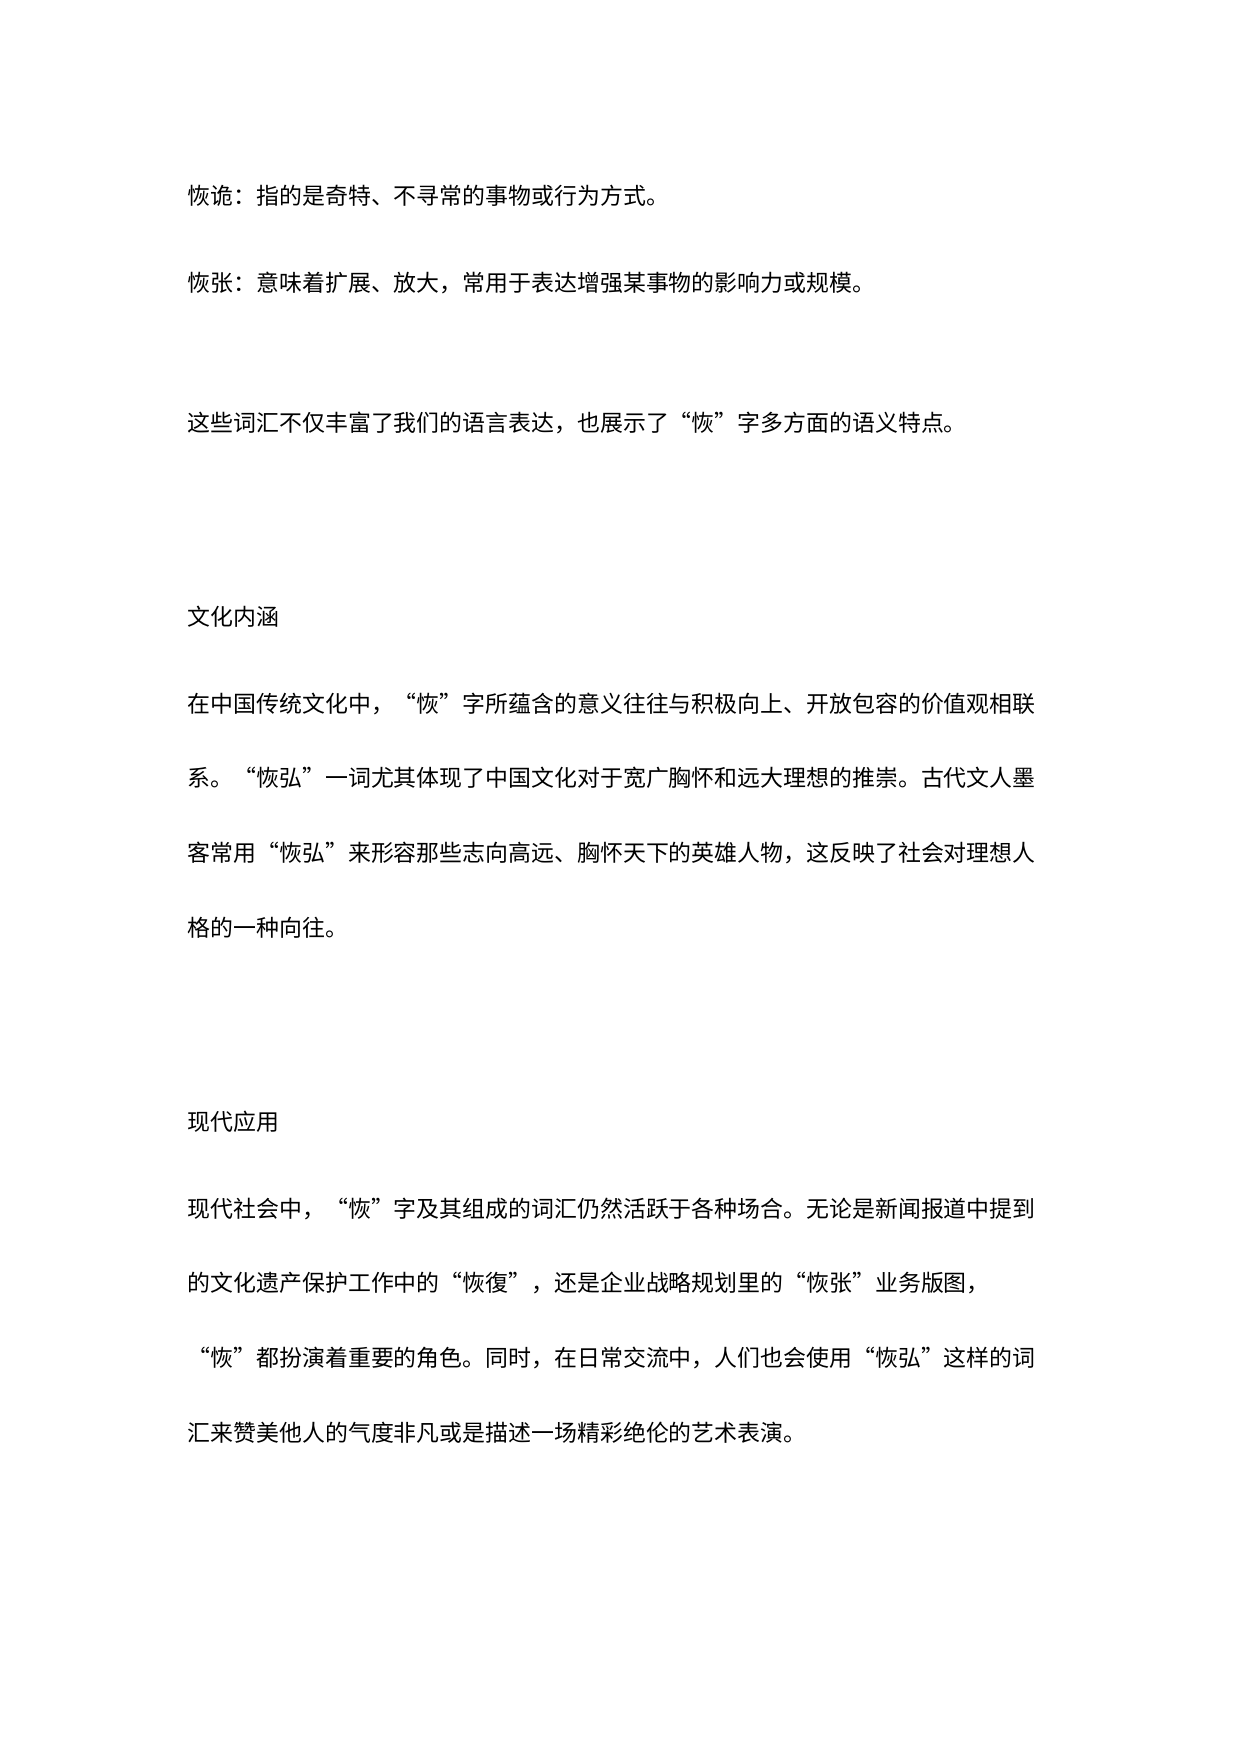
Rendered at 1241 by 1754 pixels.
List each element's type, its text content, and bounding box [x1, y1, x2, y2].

text 文化内涵 [187, 583, 1053, 648]
text 在中国传统文化中，“恢”字所蕴含的意义往往与积极向上、开放包容的价值观相联系。“恢弘”一词尤其体现了中国文化对于宽广胸怀和远大理想的推崇。古代文人墨客常用“恢弘”来形容那些志向高远、胸怀天下的英雄人物，这反映了社会对理想人格的一种向往。 [187, 670, 1053, 959]
text 恢诡：指的是奇特、不寻常的事物或行为方式。 [187, 162, 1053, 227]
text 现代应用 [187, 1088, 1053, 1153]
text 现代社会中，“恢”字及其组成的词汇仍然活跃于各种场合。无论是新闻报道中提到的文化遗产保护工作中的“恢復”，还是企业战略规划里的“恢张”业务版图，“恢”都扮演着重要的角色。同时，在日常交流中，人们也会使用“恢弘”这样的词汇来赞美他人的气度非凡或是描述一场精彩绝伦的艺术表演。 [187, 1175, 1053, 1464]
text 恢张：意味着扩展、放大，常用于表达增强某事物的影响力或规模。 [187, 248, 1053, 313]
text 这些词汇不仅丰富了我们的语言表达，也展示了“恢”字多方面的语义特点。 [187, 389, 1053, 454]
